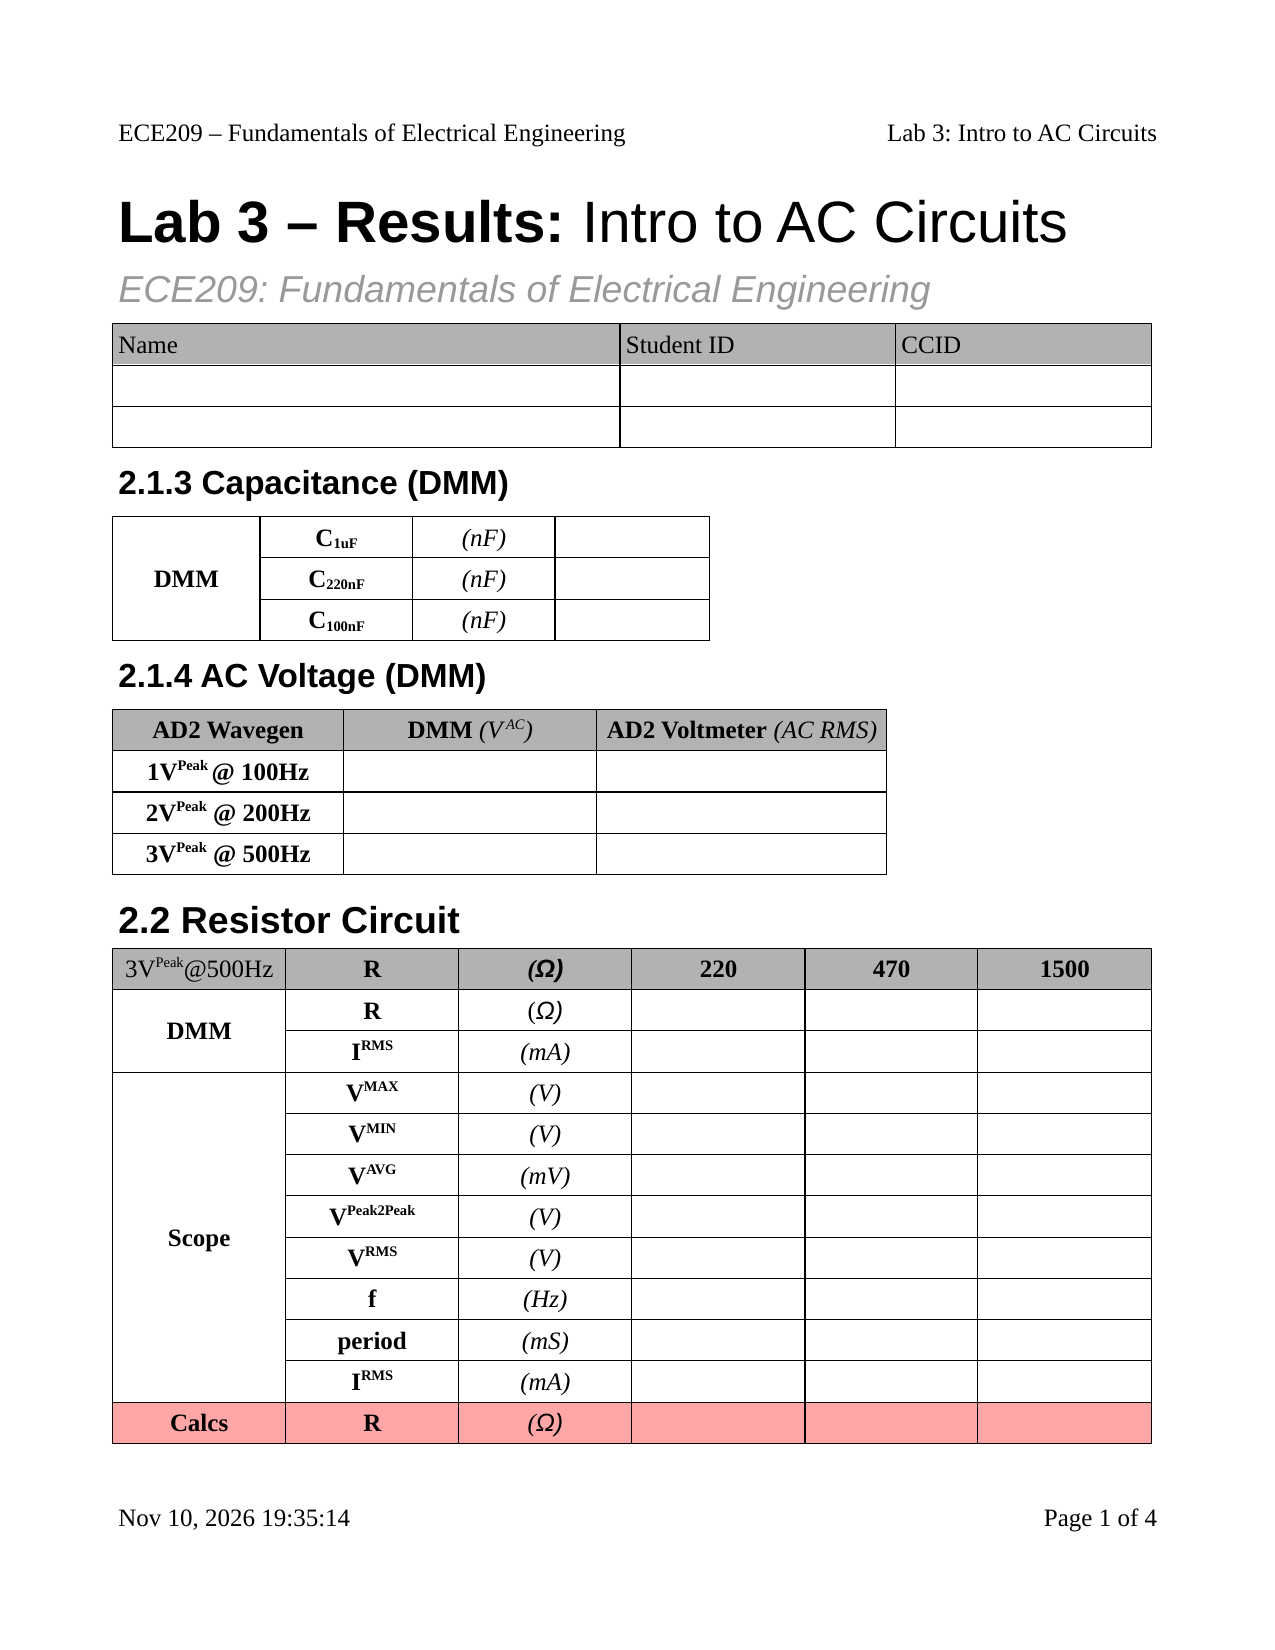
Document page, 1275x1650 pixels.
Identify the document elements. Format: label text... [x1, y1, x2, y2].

table_cell [978, 1279, 1151, 1319]
table_cell (V) [459, 1238, 631, 1278]
table_cell [556, 600, 709, 640]
table_cell VAVG [286, 1155, 458, 1195]
table_header R [286, 949, 458, 989]
table_header AD2 Voltmeter (AC RMS) [597, 710, 886, 750]
table_cell [806, 1031, 977, 1072]
table_cell [632, 1320, 804, 1360]
table_cell [632, 1114, 804, 1154]
table_cell [632, 1279, 804, 1319]
table_cell Scope [113, 1073, 285, 1402]
table_cell VPeak2Peak [286, 1196, 458, 1237]
table_cell f [286, 1279, 458, 1319]
table_cell [556, 558, 709, 598]
table_cell (nF) [413, 600, 554, 640]
table_cell [806, 1114, 977, 1154]
table_cell [113, 407, 619, 447]
table_cell IRMS [286, 1361, 458, 1402]
table_cell 3VPeak @ 500Hz [113, 834, 343, 874]
table_cell [978, 1238, 1151, 1278]
table_cell [978, 1403, 1151, 1443]
table_cell DMM [113, 990, 285, 1072]
subtitle 2.1.3 Capacitance (DMM) [118, 463, 1157, 501]
table_cell [978, 1073, 1151, 1113]
table_cell [632, 1196, 804, 1237]
table_header DMM (V AC) [344, 710, 596, 750]
table_cell [806, 1155, 977, 1195]
table_cell [806, 1320, 977, 1360]
table_header (nF) [413, 517, 554, 557]
table_header AD2 Wavegen [113, 710, 343, 750]
table_cell (V) [459, 1114, 631, 1154]
table_cell [344, 751, 596, 791]
table_cell (mA) [459, 1031, 631, 1072]
table_cell C100nF [261, 600, 412, 640]
table_header C1uF [261, 517, 412, 557]
table_cell [978, 1114, 1151, 1154]
subtitle ECE209: Fundamentals of Electrical Engineering [118, 268, 1157, 311]
table_header CCID [896, 324, 1151, 364]
table_cell [806, 1403, 977, 1443]
table_cell [806, 1279, 977, 1319]
table_cell (Ω) [459, 990, 631, 1030]
table_cell (mS) [459, 1320, 631, 1360]
table_cell (Hz) [459, 1279, 631, 1319]
table_cell (mA) [459, 1361, 631, 1402]
table_cell [632, 990, 804, 1030]
table_cell [621, 366, 895, 406]
table_cell (Ω) [459, 1403, 631, 1443]
table_header 1500 [978, 949, 1151, 989]
table_header Name [113, 324, 619, 364]
table_cell [632, 1073, 804, 1113]
table_cell (nF) [413, 558, 554, 598]
table_cell period [286, 1320, 458, 1360]
table_cell [632, 1403, 804, 1443]
table_cell [632, 1155, 804, 1195]
table_header Student ID [621, 324, 895, 364]
table_cell C220nF [261, 558, 412, 598]
table_cell [597, 834, 886, 874]
table_cell VMIN [286, 1114, 458, 1154]
table_cell [806, 1361, 977, 1402]
table_cell IRMS [286, 1031, 458, 1072]
table_cell VRMS [286, 1238, 458, 1278]
table_cell [806, 1238, 977, 1278]
table_cell [632, 1031, 804, 1072]
table_cell [896, 366, 1151, 406]
table_cell [597, 793, 886, 833]
table_cell [806, 1196, 977, 1237]
table_header 470 [806, 949, 977, 989]
table_cell (V) [459, 1073, 631, 1113]
table_header 220 [632, 949, 804, 989]
table_cell [806, 990, 977, 1030]
table_cell [978, 1320, 1151, 1360]
table_header 3VPeak@500Hz [113, 949, 285, 989]
table_cell [806, 1073, 977, 1113]
table_cell [344, 793, 596, 833]
title Lab 3 – Results: Intro to AC Circuits [118, 188, 1157, 255]
table_cell VMAX [286, 1073, 458, 1113]
table_cell [113, 366, 619, 406]
table_cell [621, 407, 895, 447]
table_cell Calcs [113, 1403, 285, 1443]
table_header [556, 517, 709, 557]
table_cell [632, 1238, 804, 1278]
table_header (Ω) [459, 949, 631, 989]
table_cell [978, 1031, 1151, 1072]
table_cell [978, 1196, 1151, 1237]
table_cell 1VPeak @ 100Hz [113, 751, 343, 791]
table_cell [978, 990, 1151, 1030]
table_cell (V) [459, 1196, 631, 1237]
table_cell [344, 834, 596, 874]
table_cell [632, 1361, 804, 1402]
table_cell [896, 407, 1151, 447]
table_cell R [286, 990, 458, 1030]
table_cell (mV) [459, 1155, 631, 1195]
table_cell 2VPeak @ 200Hz [113, 793, 343, 833]
table_cell R [286, 1403, 458, 1443]
table_cell [978, 1361, 1151, 1402]
table_header DMM [113, 517, 259, 640]
table_cell [597, 751, 886, 791]
table_cell [978, 1155, 1151, 1195]
subtitle 2.1.4 AC Voltage (DMM) [118, 656, 1157, 694]
subtitle 2.2 Resistor Circuit [118, 898, 1157, 942]
